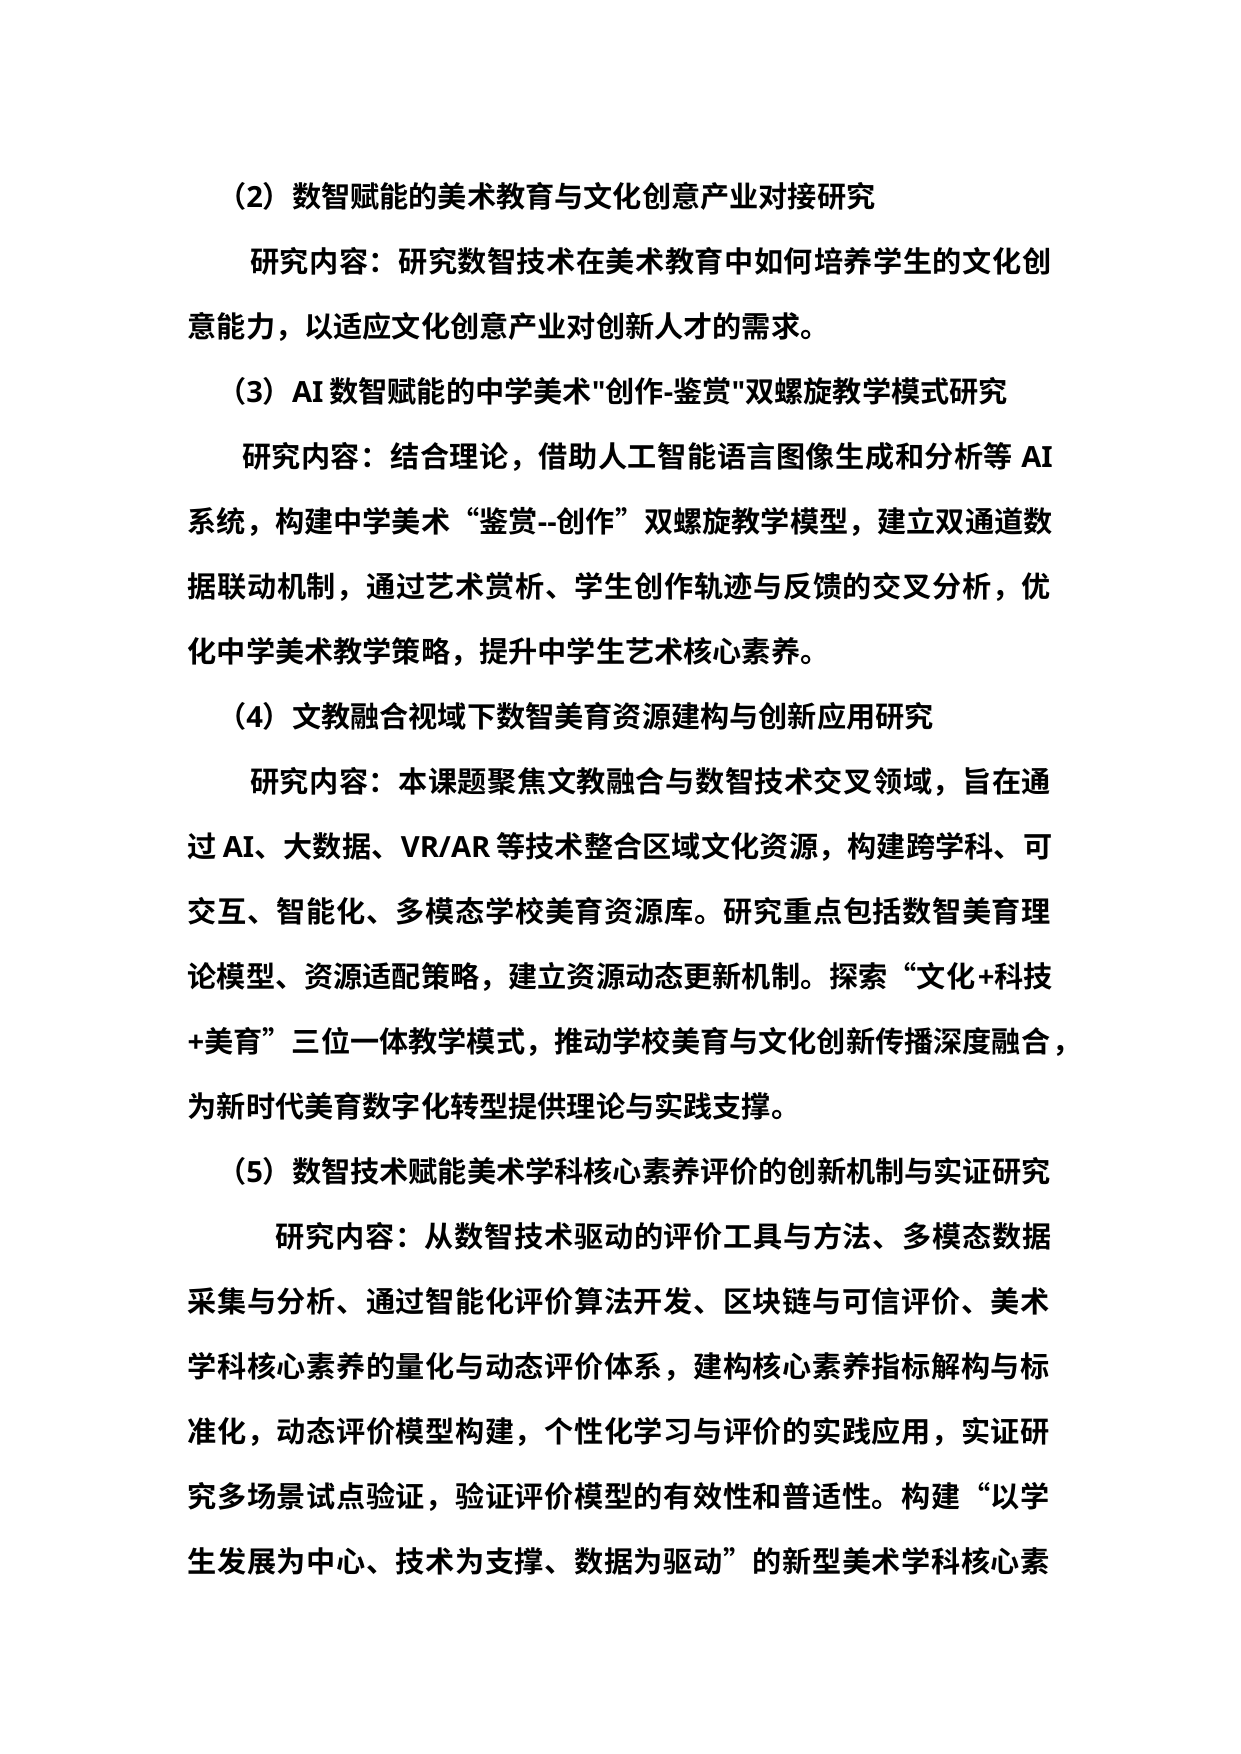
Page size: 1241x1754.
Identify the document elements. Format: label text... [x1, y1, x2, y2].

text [187, 1202, 1053, 1592]
text （4）文教融合视域下数智美育资源建构与创新应用研究 [187, 682, 1053, 747]
text （3）AI数智赋能的中学美术"创作-鉴赏"双螺旋教学模式研究 [187, 357, 1053, 422]
text （5）数智技术赋能美术学科核心素养评价的创新机制与实证研究 [187, 1137, 1053, 1202]
text 研究内容：本课题聚焦文教融合与数智技术交叉领域，旨在通过AI、大数据、VR/AR等技术整合区域文化资源，构建跨学科、可交互、智能化、多模态学校美育资源库。研究重点包括数智美育理论模型、资源适配策略，建立资源动态更新机制。探索“文化+科技+美育”三位一体教学模式，推动学校美育与文化创新传播深度融合，为新时代美育数字化转型提供理论与实践支撑。 [187, 747, 1053, 1137]
text 研究内容：结合理论，借助人工智能语言图像生成和分析等AI系统，构建中学美术“鉴赏--创作”双螺旋教学模型，建立双通道数据联动机制，通过艺术赏析、学生创作轨迹与反馈的交叉分析，优化中学美术教学策略，提升中学生艺术核心素养。 [187, 422, 1053, 682]
text 研究内容：研究数智技术在美术教育中如何培养学生的文化创意能力，以适应文化创意产业对创新人才的需求。 [187, 227, 1053, 357]
text （2）数智赋能的美术教育与文化创意产业对接研究 [187, 162, 1053, 227]
